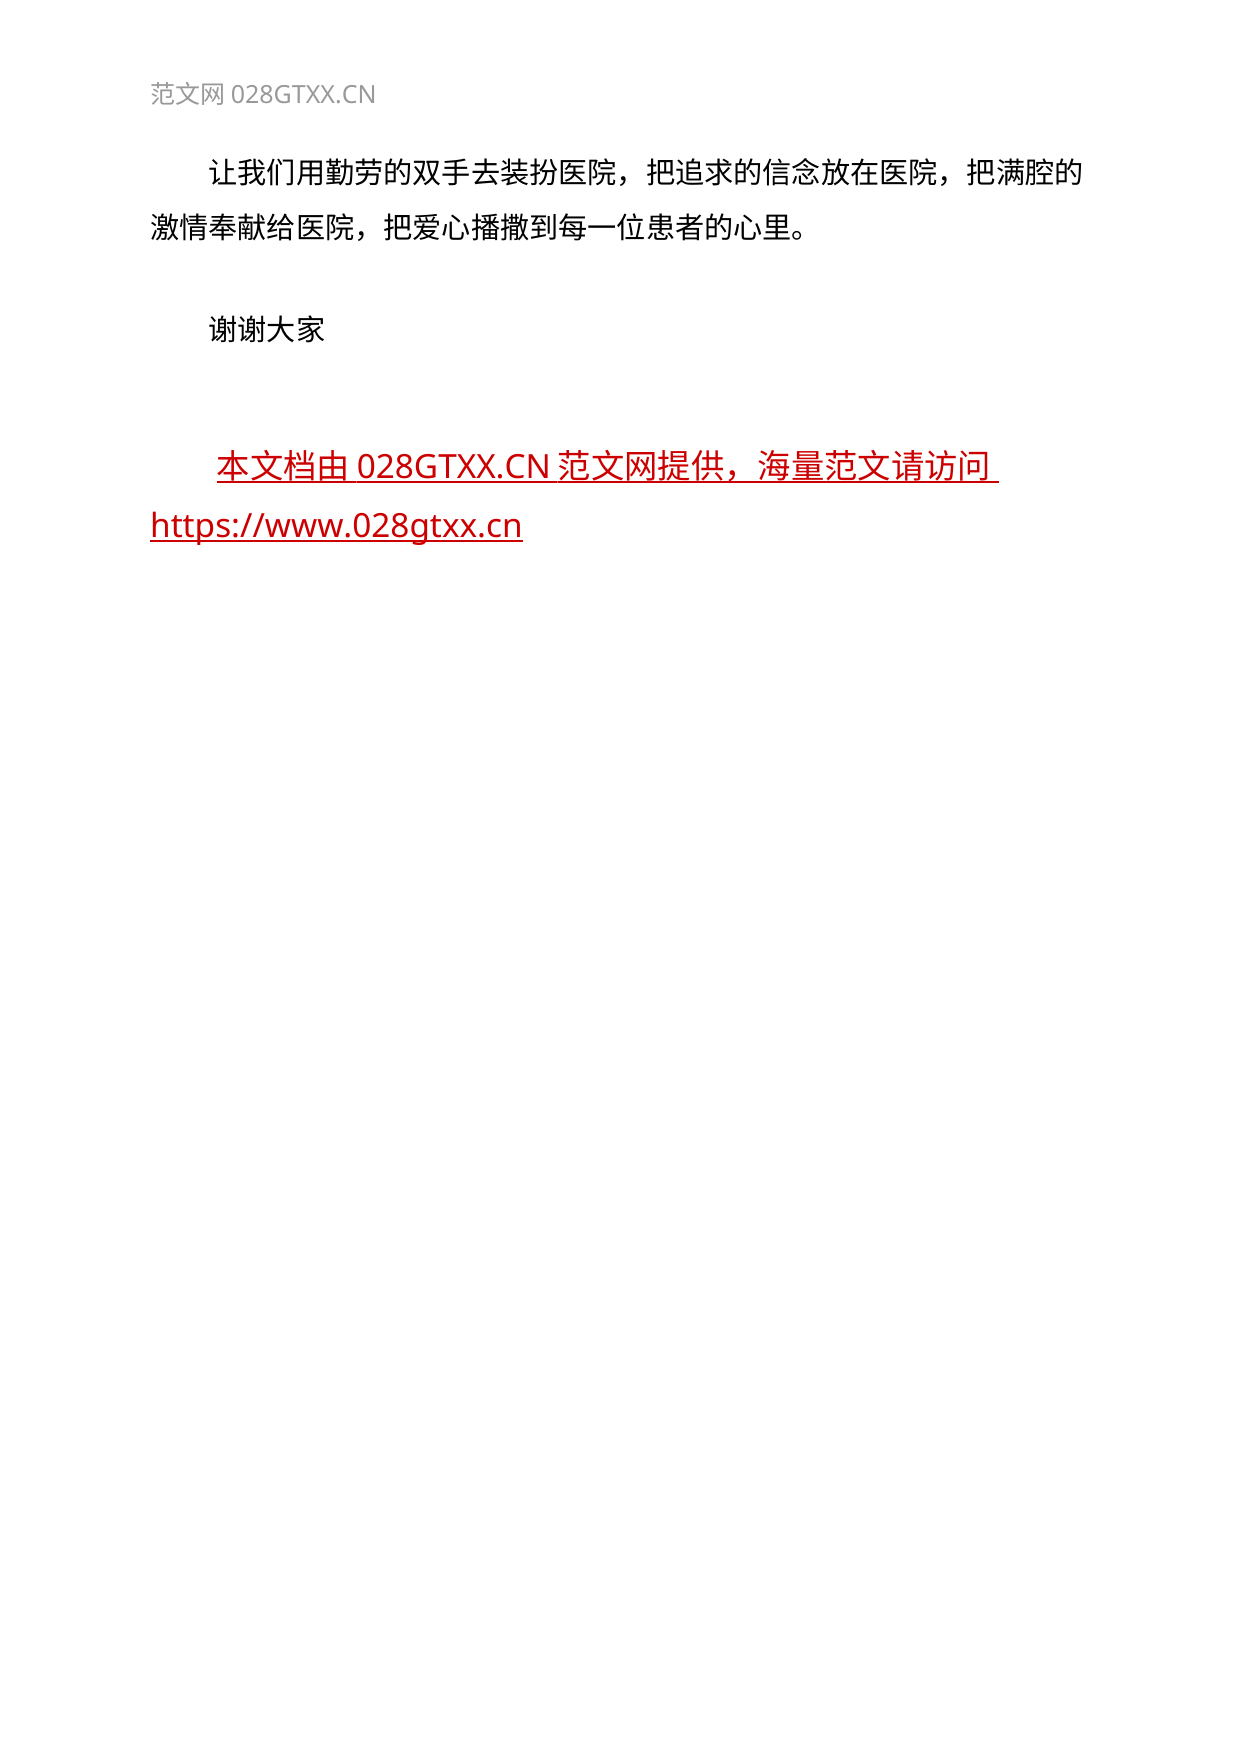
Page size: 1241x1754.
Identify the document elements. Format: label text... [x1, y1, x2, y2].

text 本文档由028GTXX.CN范文网提供，海量范文请访问 https://www.028gtxx.cn [150, 440, 1090, 547]
text 谢谢大家 [150, 307, 1090, 349]
text 让我们用勤劳的双手去装扮医院，把追求的信念放在医院，把满腔的激情奉献给医院，把爱心播撒到每一位患者的心里。 [150, 150, 1090, 247]
